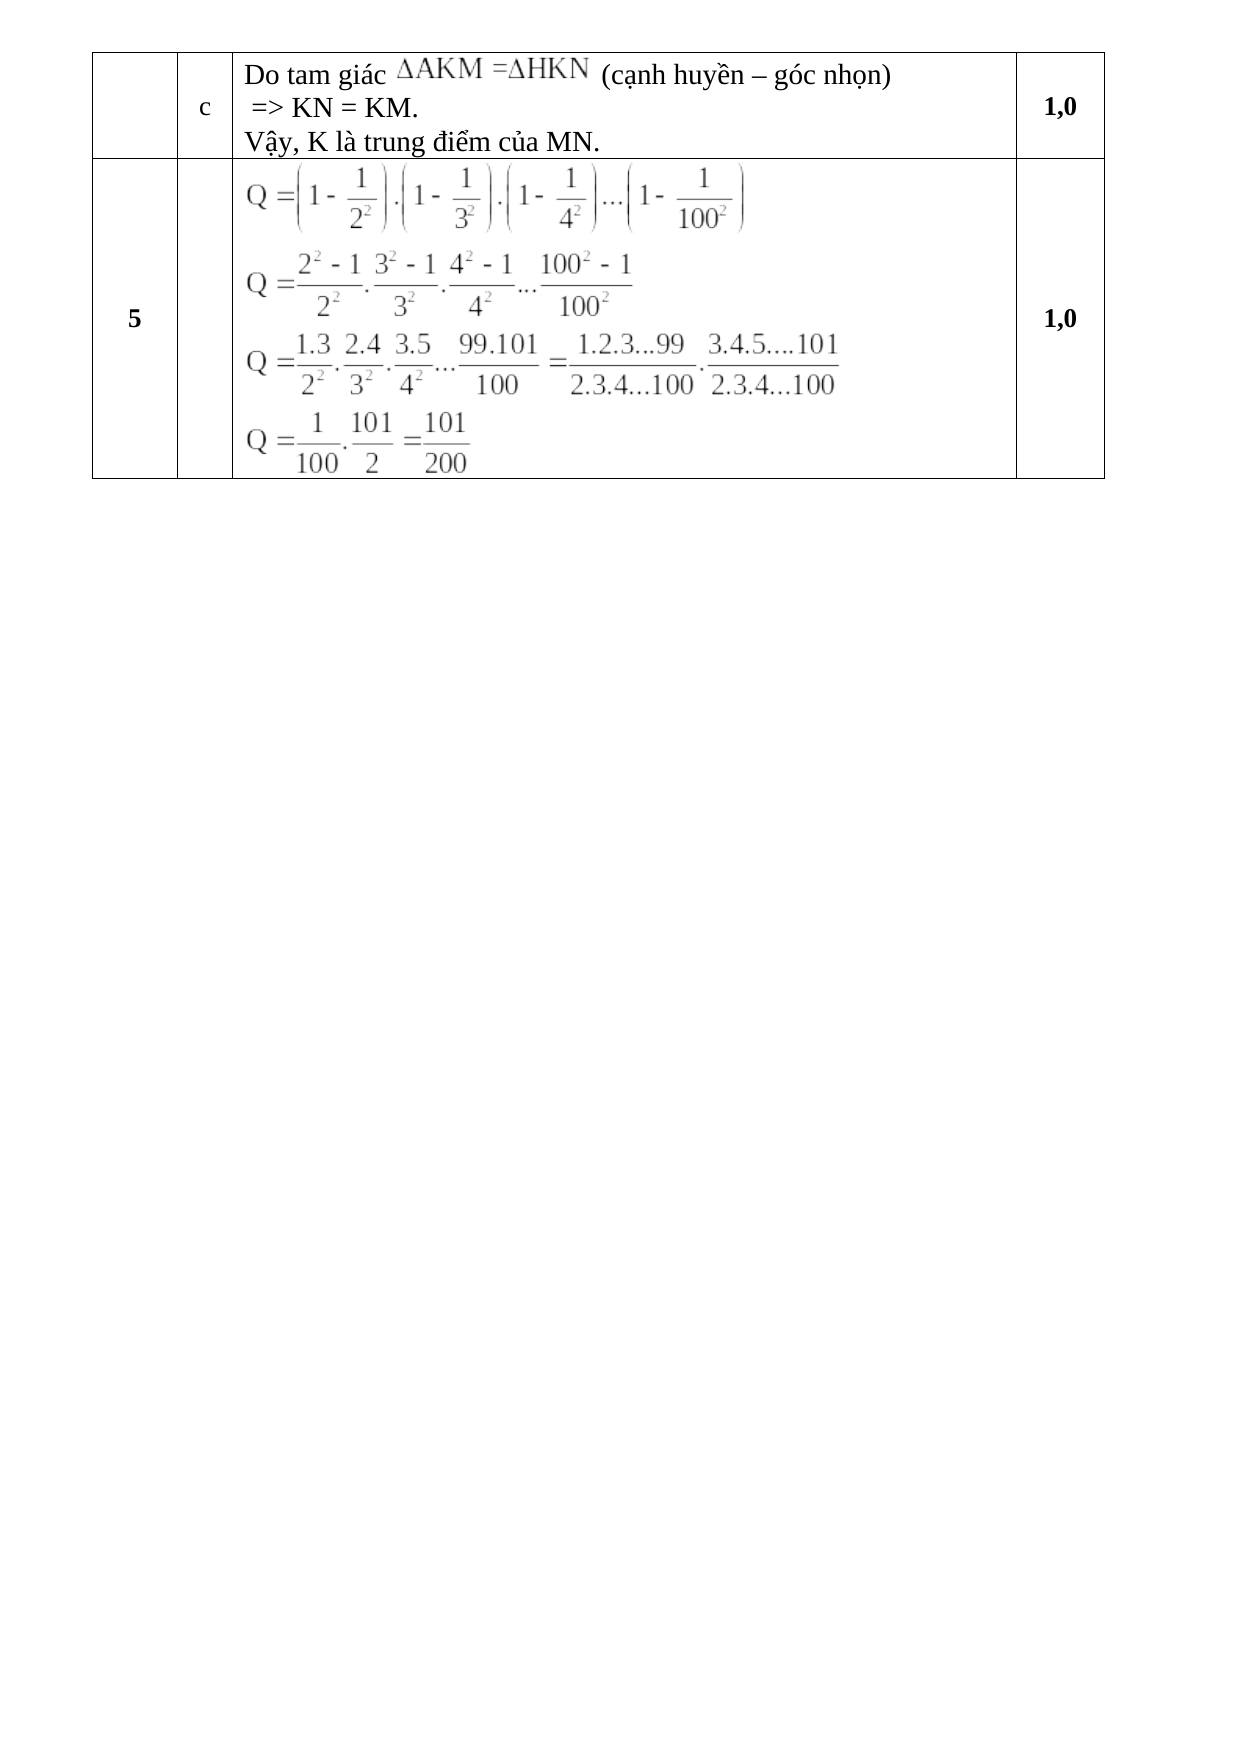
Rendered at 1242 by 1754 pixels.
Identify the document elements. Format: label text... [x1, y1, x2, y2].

table_cell 1,0 [1017, 53, 1104, 158]
table_cell [233, 159, 1016, 477]
table_cell 1,0 [1017, 159, 1104, 477]
table_cell c [178, 53, 232, 158]
table_cell [178, 159, 232, 477]
table_cell 5 [93, 159, 177, 477]
table_cell Do tam giác (cạnh huyền – góc nhọn) => KN = KM. Vậy, K là trung điểm của MN. [233, 53, 1016, 158]
